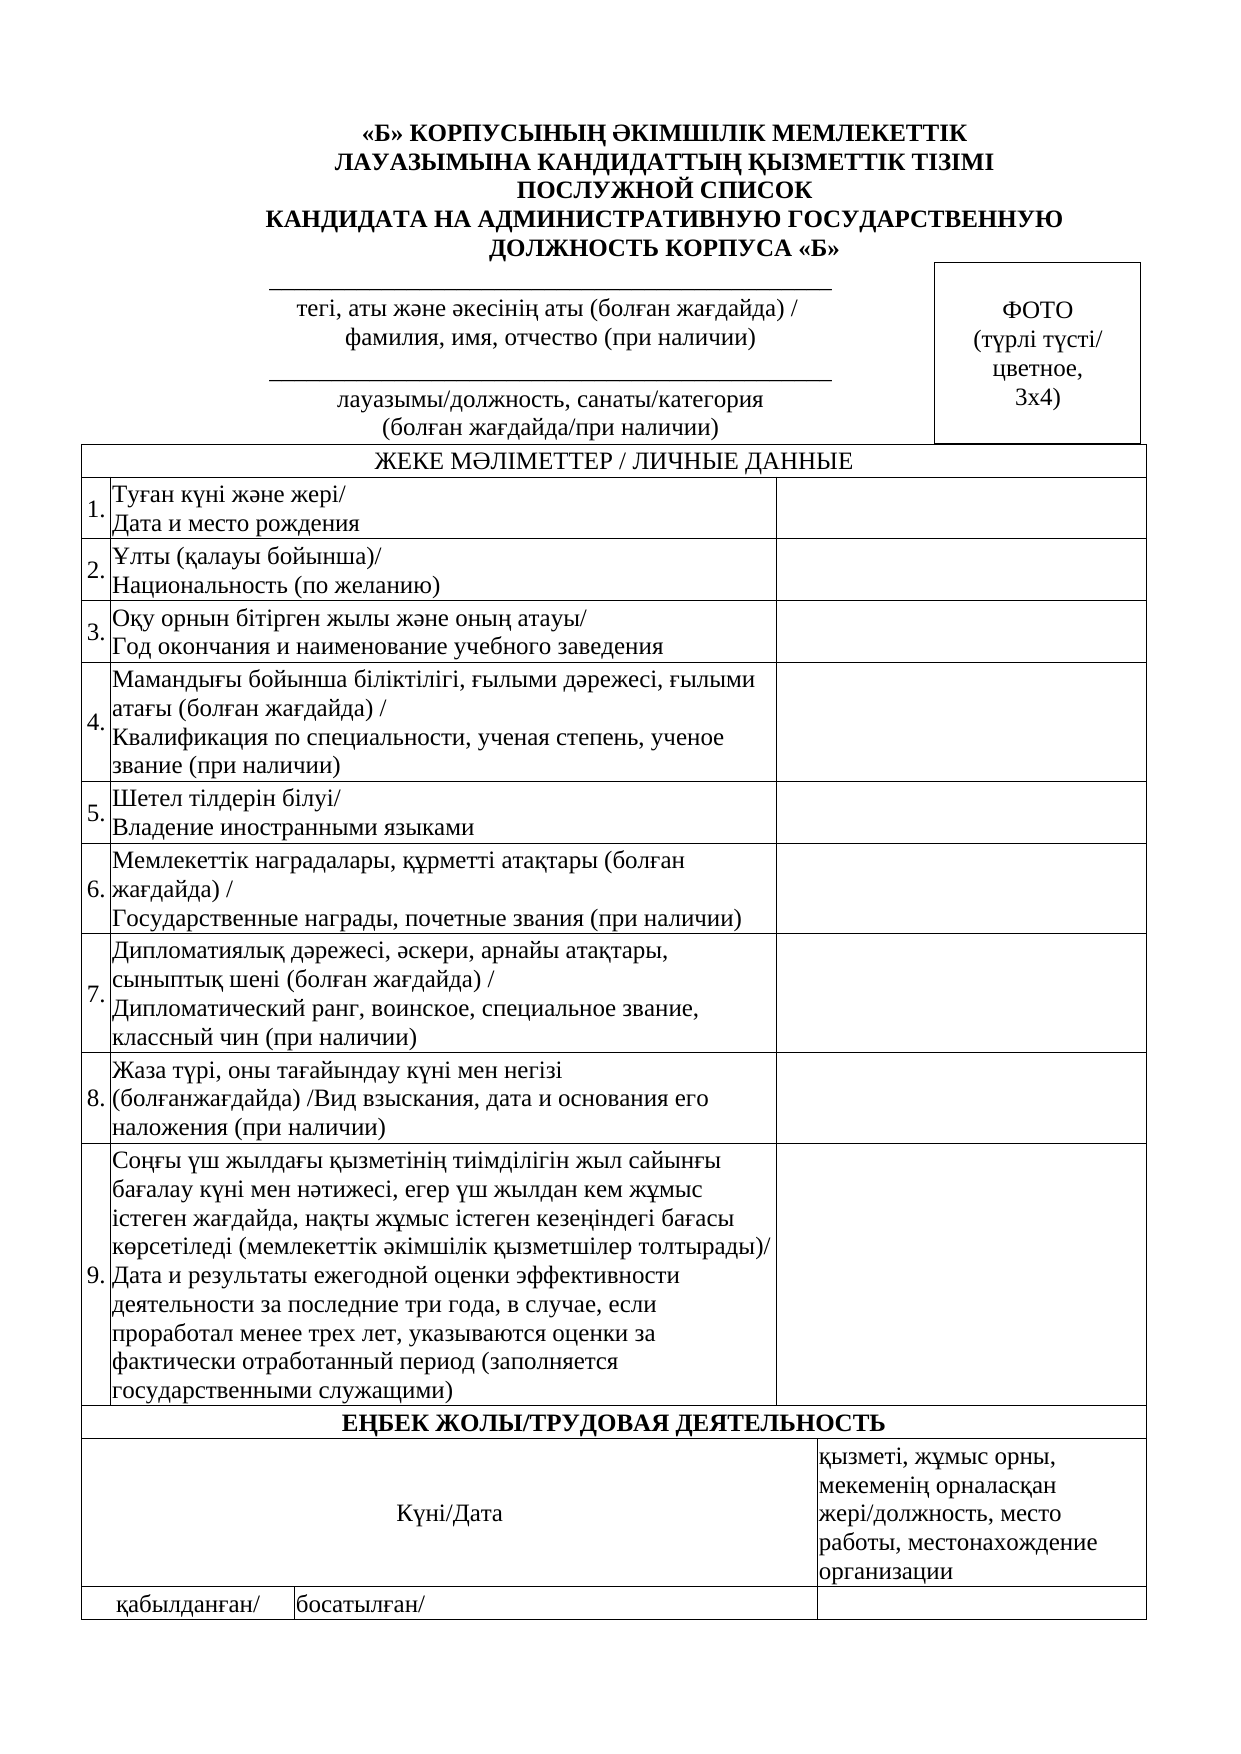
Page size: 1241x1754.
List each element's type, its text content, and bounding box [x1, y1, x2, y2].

table_cell [777, 663, 1146, 781]
table_cell [777, 782, 1146, 842]
table_cell Жаза түрі, оны тағайындау күні мен негізі (болғанжағдайда) /Вид взыскания, дата и основания его наложения (при наличии) [111, 1053, 776, 1142]
table_cell Мемлекеттік наградалары, құрметті атақтары (болған жағдайда) / Государственные награды, почетные звания (при наличии) [111, 844, 776, 933]
table_cell қызметі, жұмыс орны, мекеменің орналасқан жері/должность, место работы, местонахождение организации [818, 1439, 1146, 1586]
table_cell Туған күні және жері/ Дата и место рождения [111, 478, 776, 538]
table_header _____________________________________________ тегі, аты және әкесінің аты (болған жағдайда) / фамилия, имя, отчество (при наличии) [166, 262, 934, 352]
table_header ФОТО (түрлі түсті/ цветное, 3х4) [935, 263, 1140, 443]
table_cell 3. [82, 601, 110, 662]
text ПОСЛУЖНОЙ СПИСОК КАНДИДАТА НА АДМИНИСТРАТИВНУЮ ГОСУДАРСТВЕННУЮ ДОЛЖНОСТЬ КОРПУСА «Б» [177, 176, 1152, 262]
table_cell Шетел тілдерін білуі/ Владение иностранными языками [111, 782, 776, 842]
table_cell _____________________________________________ лауазымы/должность, санаты/категория (болған жағдайда/при наличии) [166, 352, 934, 443]
table_cell [777, 844, 1146, 933]
table_header ЖЕКЕ МӘЛІМЕТТЕР / ЛИЧНЫЕ ДАННЫЕ [82, 445, 1146, 477]
table_cell 8. [82, 1053, 110, 1142]
table_cell 1. [82, 478, 110, 538]
text «Б» КОРПУСЫНЫҢ ӘКІМШІЛІК МЕМЛЕКЕТТІК [177, 118, 1152, 147]
text ЛАУАЗЫМЫНА КАНДИДАТТЫҢ ҚЫЗМЕТТIК ТIЗIМІ [177, 147, 1152, 176]
table_cell [777, 1144, 1146, 1405]
table_cell 6. [82, 844, 110, 933]
table_cell 4. [82, 663, 110, 781]
table_cell [777, 601, 1146, 662]
table_cell 2. [82, 539, 110, 600]
table_cell [777, 934, 1146, 1052]
table_cell 5. [82, 782, 110, 842]
table_cell Оқу орнын бітірген жылы және оның атауы/ Год окончания и наименование учебного заведения [111, 601, 776, 662]
table_cell Дипломатиялық дәрежесі, әскери, арнайы атақтары, сыныптық шені (болған жағдайда) / Дипломатический ранг, воинское, специальное звание, классный чин (при наличии) [111, 934, 776, 1052]
table_cell [777, 1053, 1146, 1142]
table_cell Күні/Дата [82, 1439, 817, 1586]
table_cell [777, 478, 1146, 538]
table_cell Мамандығы бойынша біліктілігі, ғылыми дәрежесі, ғылыми атағы (болған жағдайда) / Квалификация по специальности, ученая степень, ученое звание (при наличии) [111, 663, 776, 781]
table_cell [777, 539, 1146, 600]
table_cell Соңғы үш жылдағы қызметінің тиімділігін жыл сайынғы бағалау күні мен нәтижесі, егер үш жылдан кем жұмыс істеген жағдайда, нақты жұмыс істеген кезеңіндегі бағасы көрсетіледі (мемлекеттік әкімшілік қызметшілер толтырады)/ Дата и результаты ежегодной оценки эффективности деятельности за последние три года, в случае, если проработал менее трех лет, указываются оценки за фактически отработанный период (заполняется государственными служащими) [111, 1144, 776, 1405]
table_cell [818, 1587, 1146, 1619]
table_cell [295, 1587, 817, 1619]
table_cell Ұлты (қалауы бойынша)/ Национальность (по желанию) [111, 539, 776, 600]
table_cell ЕҢБЕК ЖОЛЫ/ТРУДОВАЯ ДЕЯТЕЛЬНОСТЬ [82, 1406, 1146, 1438]
table_cell 7. [82, 934, 110, 1052]
table_cell қабылданған/ приема [82, 1587, 294, 1619]
table_cell 9. [82, 1144, 110, 1405]
